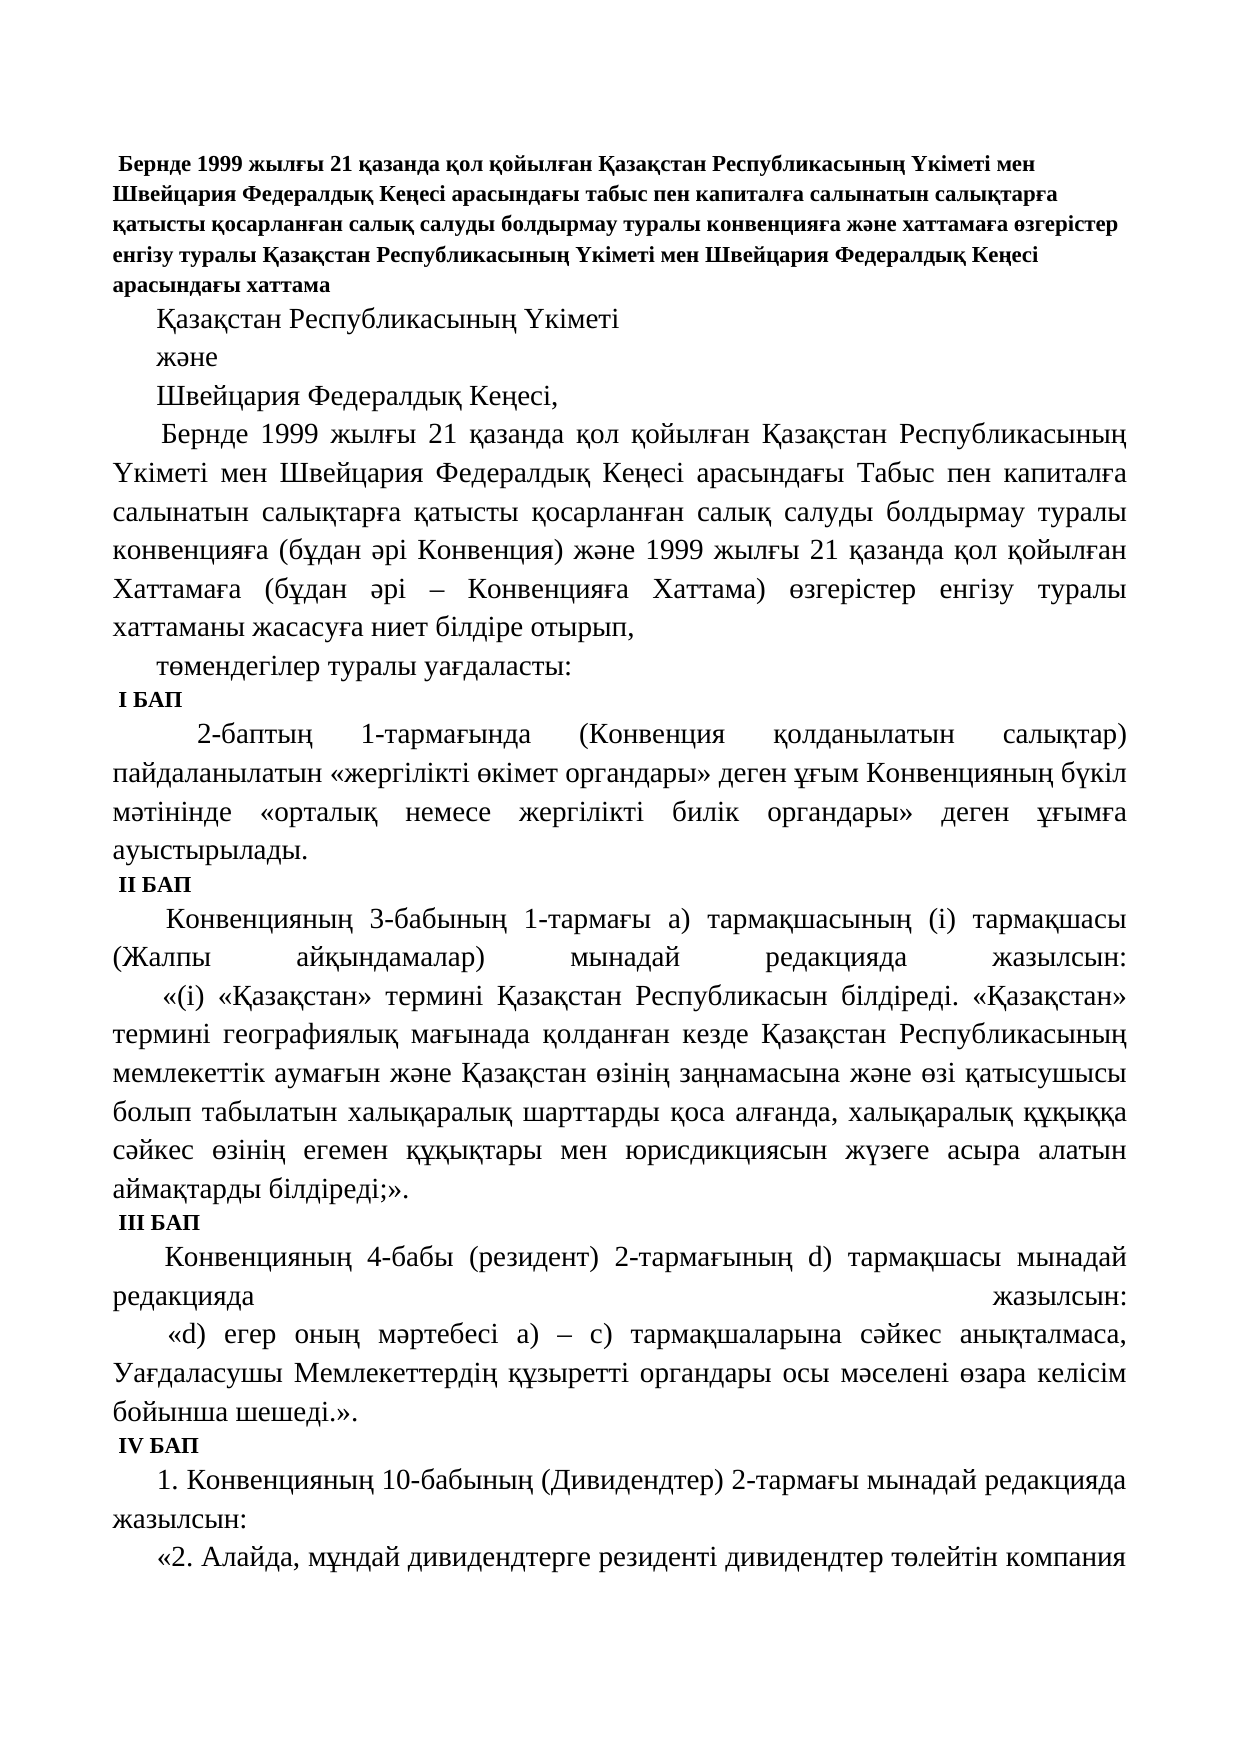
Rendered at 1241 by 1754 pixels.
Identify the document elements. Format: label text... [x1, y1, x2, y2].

text Швейцария Федералдық Кеңесi, [112, 378, 1128, 412]
text II БАП [112, 871, 1128, 897]
text төмендегілер туралы уағдаласты: [112, 648, 1128, 681]
text Қазақстан Республикасының Үкiметi [112, 301, 1128, 334]
text Конвенцияның 3-бабының 1-тармағы а) тармақшасының (і) тармақшасы (Жалпы айқындамалар) мынадай редакцияда жазылсын: «(i) «Қазақстан» терминi Қазақстан Республикасын бiлдiредi. «Қазақстан» терминi географиялық мағынада қолданған кезде Қазақстан Республикасының мемлекеттік аумағын және Қазақстан өзінің заңнамасына және өзі қатысушысы болып табылатын халықаралық шарттарды қоса алғанда, халықаралық құқыққа сәйкес өзiнiң егемен құқықтары мен юрисдикциясын жүзеге асыра алатын аймақтарды білдіреді;». [112, 901, 1128, 1204]
text IV БАП [112, 1432, 1128, 1459]
text ІІІ БАП [112, 1209, 1128, 1236]
text Бернде 1999 жылғы 21 қазанда қол қойылған Қазақстан Республикасының Үкiметi мен Швейцария Федералдық Кеңесi арасындағы табыс пен капиталға салынатын салықтарға қатысты қосарланған салық салуды болдырмау туралы конвенцияға және хаттамаға өзгерістер енгізу туралы Қазақстан Республикасының Үкiметi мен Швейцария Федералдық Кеңесi арасындағы хаттама [112, 150, 1128, 297]
text I БАП [112, 686, 1128, 713]
text 2-баптың 1-тармағында (Конвенция қолданылатын салықтар) пайдаланылатын «жергiлiктi өкімет органдары» деген ұғым Конвенцияның бүкіл мәтінінде «орталық немесе жергiлiктi билік органдары» деген ұғымға ауыстырылады. [112, 717, 1128, 866]
text Бернде 1999 жылғы 21 қазанда қол қойылған Қазақстан Республикасының Үкiметi мен Швейцария Федералдық Кеңесi арасындағы Табыс пен капиталға салынатын салықтарға қатысты қосарланған салық салуды болдырмау туралы конвенцияға (бұдан әрі Конвенция) және 1999 жылғы 21 қазанда қол қойылған Хаттамаға (бұдан әрі – Конвенцияға Хаттама) өзгерістер енгізу туралы хаттаманы жасасуға ниет бiлдiре отырып, [112, 417, 1128, 643]
text және [112, 339, 1128, 373]
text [112, 1462, 1128, 1573]
text Конвенцияның 4-бабы (резидент) 2-тармағының d) тармақшасы мынадай редакцияда жазылсын: «d) егер оның мәртебесі а) – с) тармақшаларына сәйкес анықталмаса, Уағдаласушы Мемлекеттердiң құзыретті органдары осы мәселенi өзара келiсiм бойынша шешедi.». [112, 1239, 1128, 1427]
